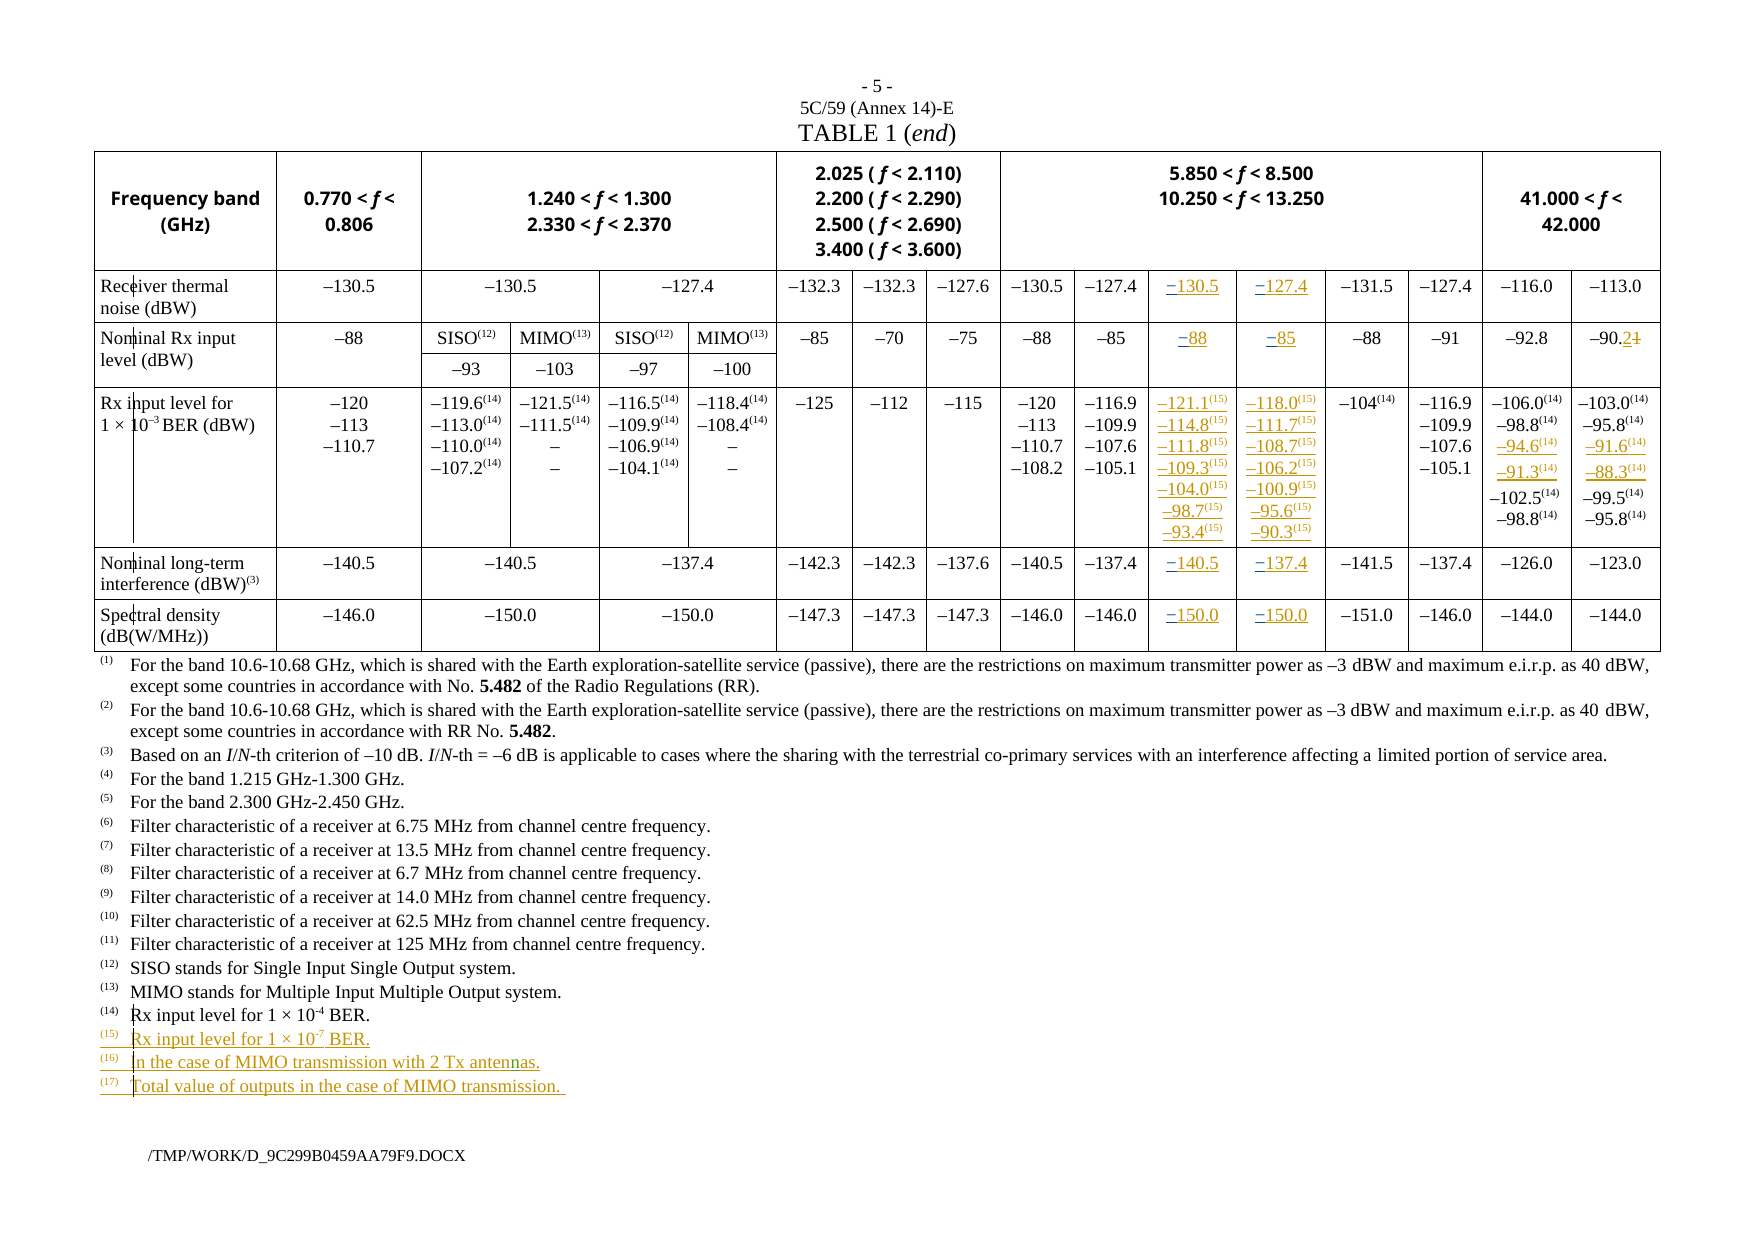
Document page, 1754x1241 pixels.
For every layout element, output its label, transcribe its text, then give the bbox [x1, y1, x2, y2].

table_header 41.000 < f < 42.000 [1483, 152, 1660, 270]
table_cell –140.5 [422, 548, 599, 599]
table_cell –103.0(14) –95.8(14) –99.5(14) –95.8(14) [1572, 388, 1660, 547]
table_header 5.850 < f < 8.500 10.250 < f < 13.250 [1001, 152, 1482, 270]
table_cell –125 [777, 388, 852, 547]
table_cell [1237, 271, 1325, 322]
table_cell [1149, 271, 1236, 322]
table_cell –150.0 [600, 600, 776, 651]
table_cell –127.4 [1409, 271, 1482, 322]
table_cell –137.4 [1075, 548, 1148, 599]
table_cell –132.3 [853, 271, 926, 322]
table_cell –116.5(14) –109.9(14) –106.9(14) –104.1(14) [600, 388, 688, 547]
table_cell –126.0 [1483, 548, 1571, 599]
table_cell –147.3 [777, 600, 852, 651]
table_cell –119.6(14) –113.0(14) –110.0(14) –107.2(14) [422, 388, 510, 547]
table_cell –140.5 [1001, 548, 1074, 599]
table_cell –137.4 [600, 548, 776, 599]
text TABLE 1 (end) [148, 118, 1606, 147]
table_cell –116.9 –109.9 –107.6 –105.1 [1409, 388, 1482, 547]
table_cell –147.3 [927, 600, 1000, 651]
table_cell –118.4(14) –108.4(14) – – [689, 388, 776, 547]
table_cell –141.5 [1326, 548, 1408, 599]
table_cell –88 [277, 323, 421, 387]
table_cell Rx input level for 1 × 10–3 BER (dBW) [95, 388, 276, 547]
table_cell –127.4 [1075, 271, 1148, 322]
table_cell –88 [1326, 323, 1408, 387]
table_cell –121.5(14) –111.5(14) – – [511, 388, 599, 547]
table_cell –147.3 [853, 600, 926, 651]
table_cell –104(14) [1326, 388, 1408, 547]
table_cell –127.4 [600, 271, 776, 322]
table_cell –90. [1572, 323, 1660, 387]
table_cell –93 [422, 354, 510, 387]
table_cell [1237, 323, 1325, 387]
table_cell –70 [853, 323, 926, 387]
table_cell –146.0 [1001, 600, 1074, 651]
table_cell (1) For the band 10.6-10.68 GHz, which is shared with the Earth exploration-satellite service (passive), there are the restrictions on maximum transmitter power as –3 dBW and maximum e.i.r.p. as 40 dBW, except some countries in accordance with No. 5.482 of the Radio Regulations (RR). (2) For the band 10.6-10.68 GHz, which is shared with the Earth exploration-satellite service (passive), there are the restrictions on maximum transmitter power as –3 dBW and maximum e.i.r.p. as 40 dBW, except some countries in accordance with RR No. 5.482. (3) Based on an I/N-th criterion of –10 dB. I/N-th = –6 dB is applicable to cases where the sharing with the terrestrial co-primary services with an interference affecting a limited portion of service area. (4) For the band 1.215 GHz-1.300 GHz. (5) For the band 2.300 GHz-2.450 GHz. (6) Filter characteristic of a receiver at 6.75 MHz from channel centre frequency. (7) Filter characteristic of a receiver at 13.5 MHz from channel centre frequency. (8) Filter characteristic of a receiver at 6.7 MHz from channel centre frequency. (9) Filter characteristic of a receiver at 14.0 MHz from channel centre frequency. (10) Filter characteristic of a receiver at 62.5 MHz from channel centre frequency. (11) Filter characteristic of a receiver at 125 MHz from channel centre frequency. (12) SISO stands for Single Input Single Output system. (13) MIMO stands for Multiple Input Multiple Output system. (14) Rx input level for 1 × 10-4 BER. [94, 652, 1660, 1099]
table_cell –103 [511, 354, 599, 387]
table_cell –131.5 [1326, 271, 1408, 322]
table_cell –92.8 [1483, 323, 1571, 387]
table_cell –97 [600, 354, 688, 387]
table_cell –130.5 [277, 271, 421, 322]
table_cell Nominal Rx input level (dBW) [95, 323, 276, 387]
table_cell –146.0 [277, 600, 421, 651]
table_cell [1149, 548, 1236, 599]
table_cell [1237, 548, 1325, 599]
table_cell –146.0 [1075, 600, 1148, 651]
table_cell –112 [853, 388, 926, 547]
table_cell –130.5 [422, 271, 599, 322]
table_cell [1237, 600, 1325, 651]
table_cell –106.0(14) –98.8(14) –102.5(14) –98.8(14) [1483, 388, 1571, 547]
table_cell [1149, 600, 1236, 651]
table_cell –137.4 [1409, 548, 1482, 599]
table_cell –88 [1001, 323, 1074, 387]
table_cell –75 [927, 323, 1000, 387]
table_cell –150.0 [422, 600, 599, 651]
table_header 0.770 < f < 0.806 [277, 152, 421, 270]
table_cell [1409, 353, 1482, 387]
table_cell Nominal long-term interference (dBW)(3) [95, 548, 276, 599]
table_cell MIMO(13) [511, 323, 599, 353]
table_cell –144.0 [1572, 600, 1660, 651]
table_header 2.025 ( f < 2.110) 2.200 ( f < 2.290) 2.500 ( f < 2.690) 3.400 ( f < 3.600) [777, 152, 1000, 270]
table_cell SISO(12) [422, 323, 510, 353]
table_cell –85 [1075, 323, 1148, 387]
table_cell –140.5 [277, 548, 421, 599]
table_cell –120 –113 –110.7 –108.2 [1001, 388, 1074, 547]
table_cell –144.0 [1483, 600, 1571, 651]
table_cell –116.9 –109.9 –107.6 –105.1 [1075, 388, 1148, 547]
table_header 1.240 < f < 1.300 2.330 < f < 2.370 [422, 152, 776, 270]
table_cell –127.6 [927, 271, 1000, 322]
table_cell –91 [1409, 323, 1482, 353]
table_cell –142.3 [777, 548, 852, 599]
table_cell –100 [689, 354, 776, 387]
table_cell [1149, 323, 1236, 387]
table_cell MIMO(13) [689, 323, 776, 353]
table_cell –113.0 [1572, 271, 1660, 322]
table_cell –146.0 [1409, 600, 1482, 651]
table_cell Spectral density (dB(W/MHz)) [95, 600, 276, 651]
table_cell –142.3 [853, 548, 926, 599]
table_cell –137.6 [927, 548, 1000, 599]
table_cell –130.5 [1001, 271, 1074, 322]
table_cell –115 [927, 388, 1000, 547]
table_cell –116.0 [1483, 271, 1571, 322]
table_cell –151.0 [1326, 600, 1408, 651]
table_cell –123.0 [1572, 548, 1660, 599]
table_cell SISO(12) [600, 323, 688, 353]
table_cell [1237, 388, 1325, 547]
table_cell –85 [777, 323, 852, 387]
table_cell [1149, 388, 1236, 547]
table_cell –132.3 [777, 271, 852, 322]
table_cell –120 –113 –110.7 [277, 388, 421, 547]
table_header Frequency band (GHz) [95, 152, 276, 270]
table_cell Receiver thermal noise (dBW) [95, 271, 276, 322]
